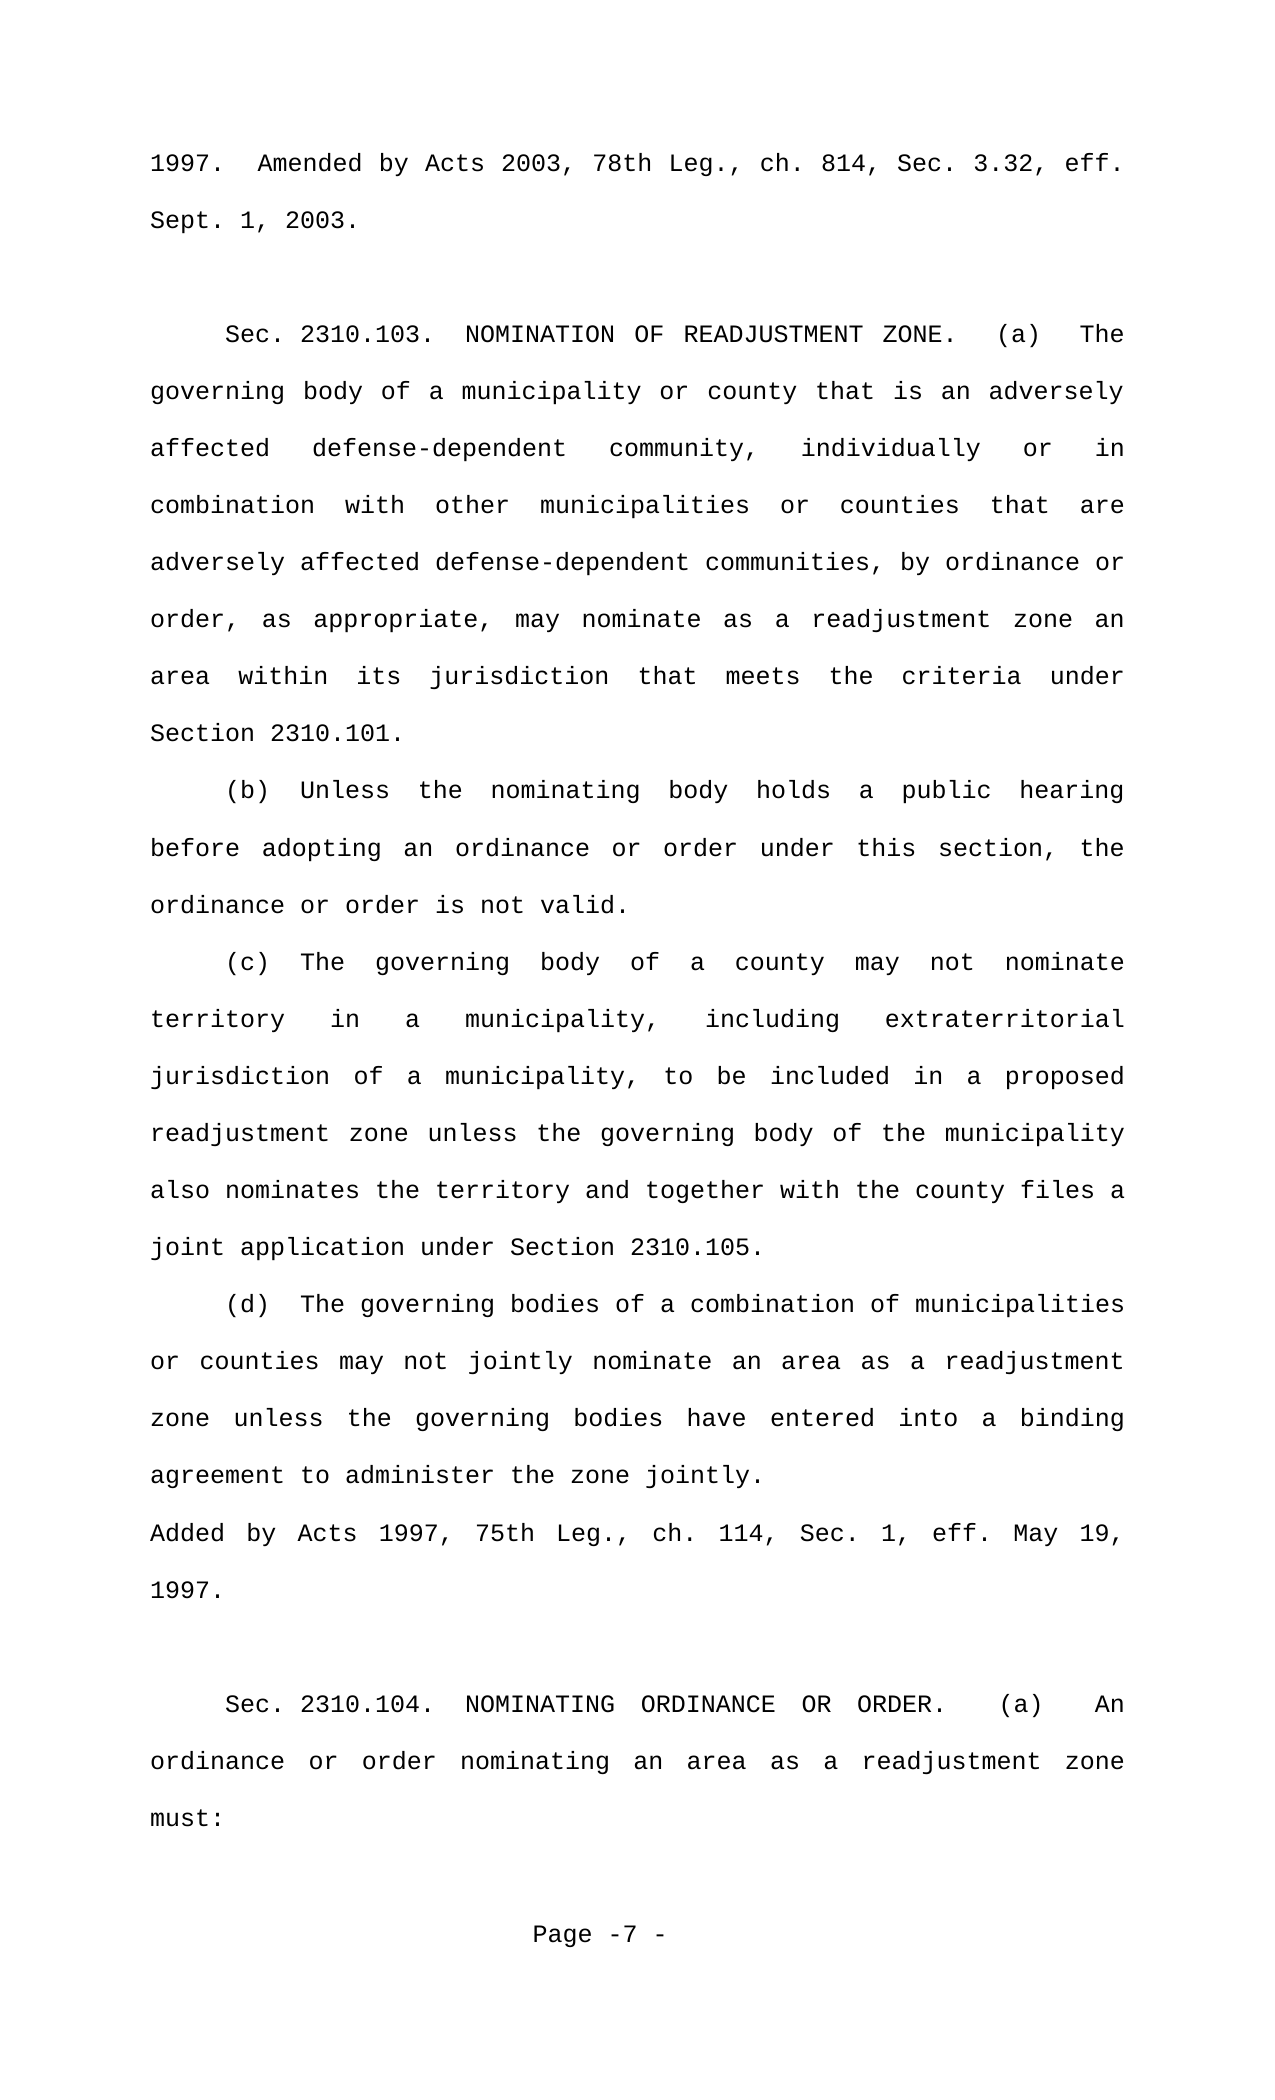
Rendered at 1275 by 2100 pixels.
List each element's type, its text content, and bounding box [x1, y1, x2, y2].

text Sec. 2310.103. NOMINATION OF READJUSTMENT ZONE. (a) The governing body of a municipality or county that is an adversely affected defense-dependent community, individually or in combination with other municipalities or counties that are adversely affected defense-dependent communities, by ordinance or order, as appropriate, may nominate as a readjustment zone an area within its jurisdiction that meets the criteria under Section 2310.101. [150, 321, 1125, 749]
text Sec. 2310.104. NOMINATING ORDINANCE OR ORDER. (a) An ordinance or order nominating an area as a readjustment zone must: [150, 1691, 1125, 1834]
text (b) Unless the nominating body holds a public hearing before adopting an ordinance or order under this section, the ordinance or order is not valid. [150, 778, 1125, 921]
text (c) The governing body of a county may not nominate territory in a municipality, including extraterritorial jurisdiction of a municipality, to be included in a proposed readjustment zone unless the governing body of the municipality also nominates the territory and together with the county files a joint application under Section 2310.105. [150, 949, 1125, 1263]
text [150, 150, 1125, 236]
text Added by Acts 1997, 75th Leg., ch. 114, Sec. 1, eff. May 19, 1997. [150, 1520, 1125, 1606]
text (d) The governing bodies of a combination of municipalities or counties may not jointly nominate an area as a readjustment zone unless the governing bodies have entered into a binding agreement to administer the zone jointly. [150, 1292, 1125, 1491]
